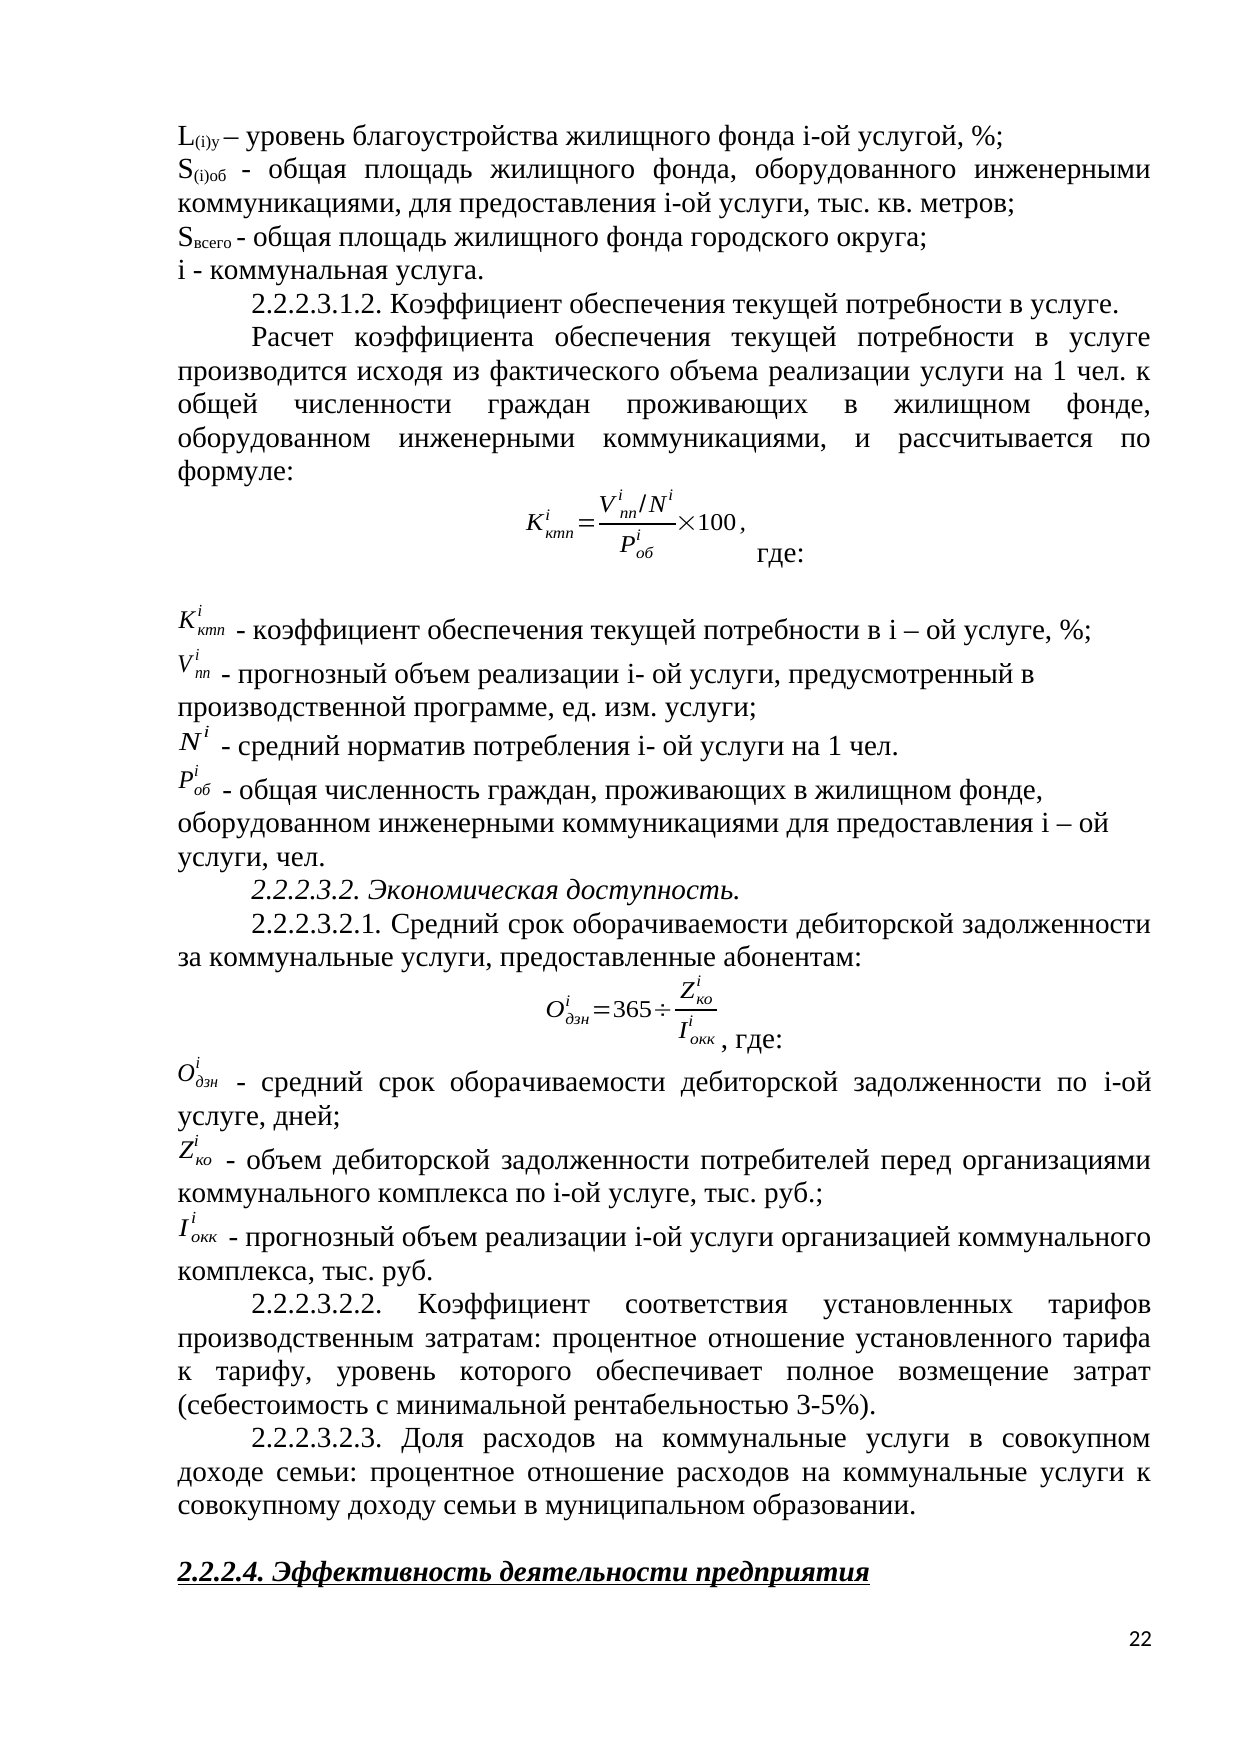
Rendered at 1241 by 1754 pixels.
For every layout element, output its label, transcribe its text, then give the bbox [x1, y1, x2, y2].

text i - коммунальная услуга. [177, 252, 1152, 286]
text - прогнозный объем реализации i- ой услуги, предусмотренный в производственной программе, ед. изм. услуги; [177, 646, 1152, 723]
text L(i)y – уровень благоустройства жилищного фонда i-ой услугой, %; [177, 118, 1152, 152]
text где: [177, 487, 1152, 568]
text 2.2.2.3.2.2. Коэффициент соответствия установленных тарифов производственным затратам: процентное отношение установленного тарифа к тарифу, уровень которого обеспечивает полное возмещение затрат (себестоимость с минимальной рентабельностью 3-5%). [177, 1286, 1152, 1420]
text - общая численность граждан, проживающих в жилищном фонде, оборудованном инженерными коммуникациями для предоставления i – ой услуги, чел. [177, 762, 1152, 872]
text 2.2.2.3.2.1. Средний срок оборачиваемости дебиторской задолженности за коммунальные услуги, предоставленные абонентам: [177, 906, 1152, 973]
text S(i)об - общая площадь жилищного фонда, оборудованного инженерными коммуникациями, для предоставления i-ой услуги, тыс. кв. метров; [177, 152, 1152, 219]
text Sвсего - общая площадь жилищного фонда городского округа; [177, 219, 1152, 252]
text 2.2.2.3.2. Экономическая доступность. [177, 872, 1152, 906]
text 2.2.2.4. Эффективность деятельности предприятия [177, 1554, 1152, 1588]
text Расчет коэффициента обеспечения текущей потребности в услуге производится исходя из фактического объема реализации услуги на 1 чел. к общей численности граждан проживающих в жилищном фонде, оборудованном инженерными коммуникациями, и рассчитывается по формуле: [177, 319, 1152, 487]
text 2.2.2.3.1.2. Коэффициент обеспечения текущей потребности в услуге. [177, 286, 1152, 319]
text - средний срок оборачиваемости дебиторской задолженности по i-ой услуге, дней; [177, 1054, 1152, 1132]
text , где: [177, 973, 1152, 1054]
text - прогнозный объем реализации i-ой услуги организацией коммунального комплекса, тыс. руб. [177, 1209, 1152, 1286]
text - коэффициент обеспечения текущей потребности в i – ой услуге, %; [177, 602, 1152, 646]
text - объем дебиторской задолженности потребителей перед организациями коммунального комплекса по i-ой услуге, тыс. руб.; [177, 1132, 1152, 1209]
text 2.2.2.3.2.3. Доля расходов на коммунальные услуги в совокупном доходе семьи: процентное отношение расходов на коммунальные услуги к совокупному доходу семьи в муниципальном образовании. [177, 1420, 1152, 1521]
text - средний норматив потребления i- ой услуги на 1 чел. [177, 723, 1152, 762]
